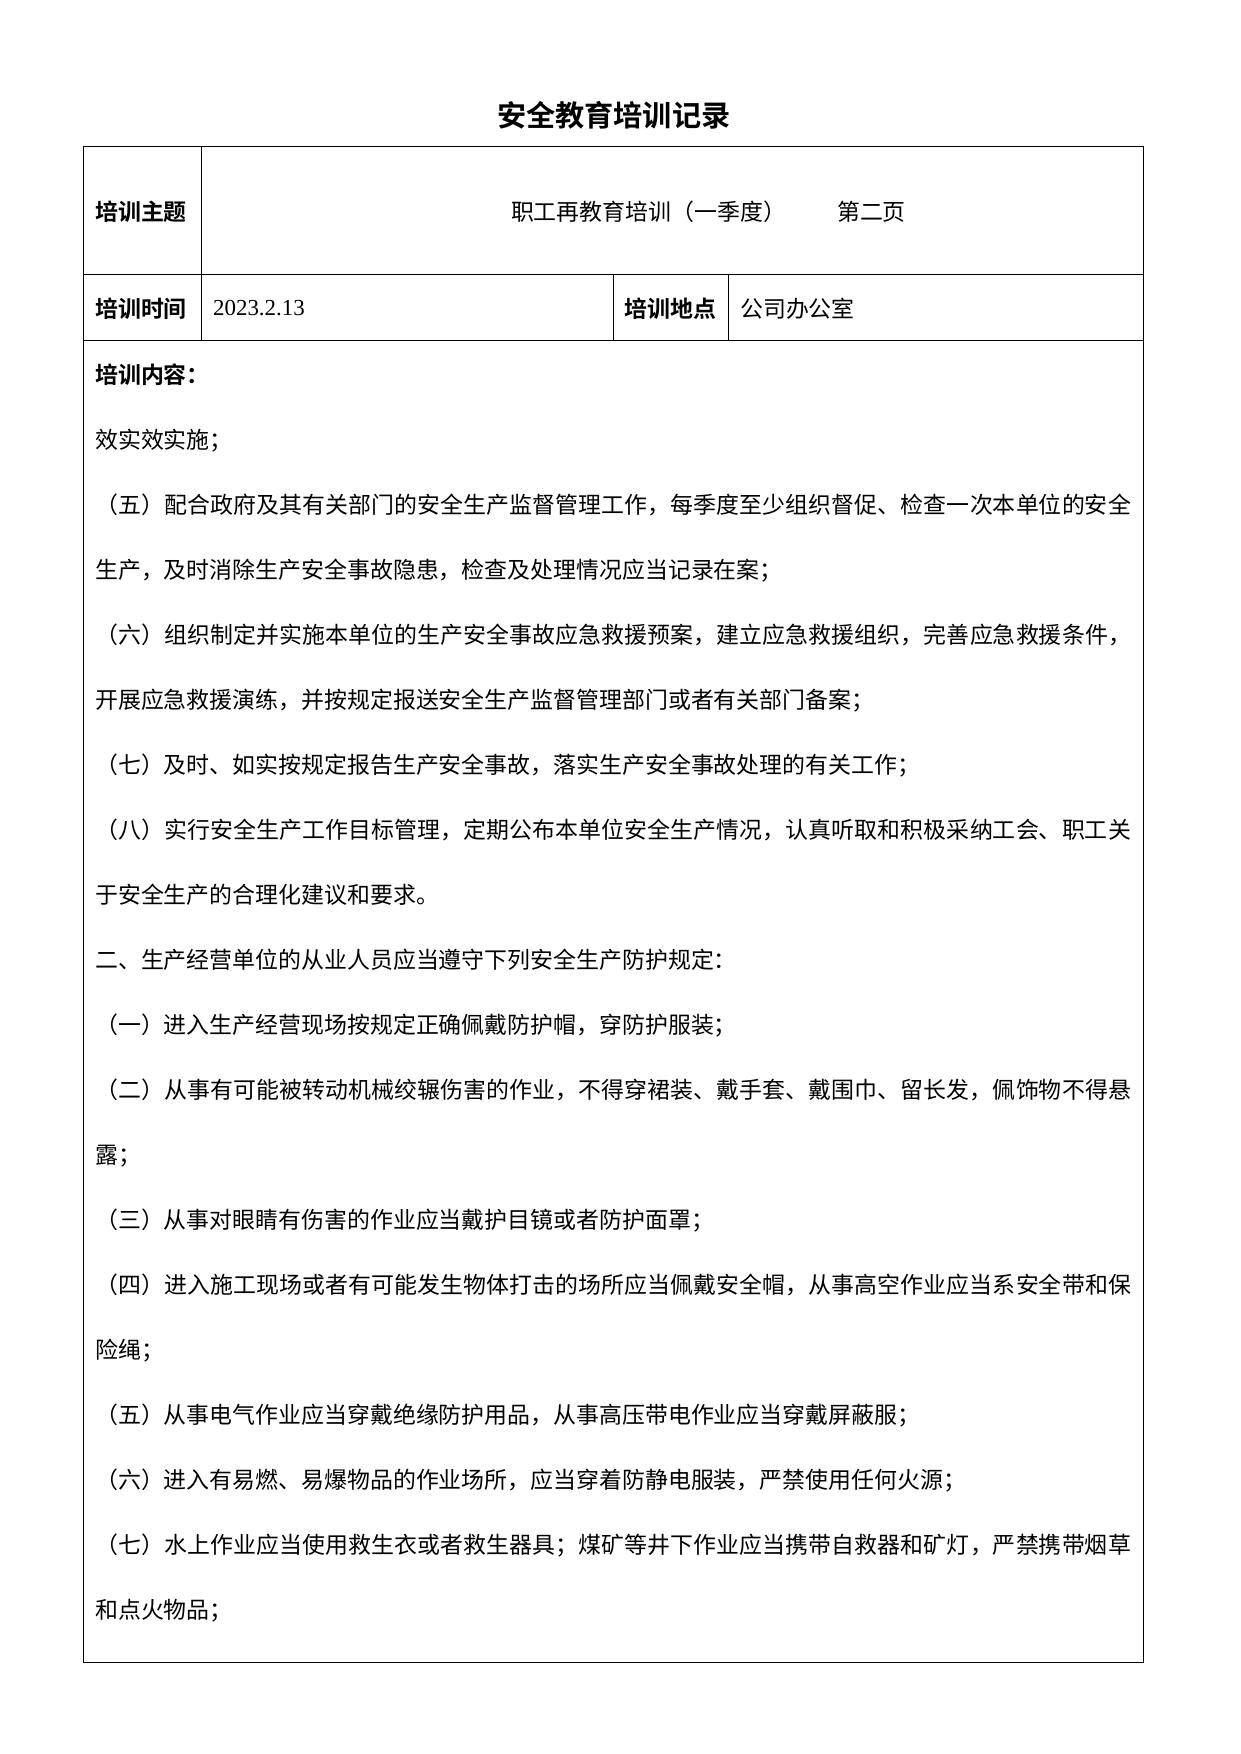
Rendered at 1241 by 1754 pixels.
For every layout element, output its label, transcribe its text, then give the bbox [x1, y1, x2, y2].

table_cell 2023.2.13 [202, 275, 613, 340]
table_cell 公司办公室 [729, 275, 1143, 340]
table_cell 培训时间 [84, 275, 201, 340]
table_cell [84, 341, 1143, 1662]
table_cell 职工再教育培训（一季度） 第二页 [202, 147, 1143, 274]
table_header 安全教育培训记录 [84, 81, 1143, 146]
table_cell 培训主题 [84, 147, 201, 274]
table_cell 培训地点 [614, 275, 728, 340]
